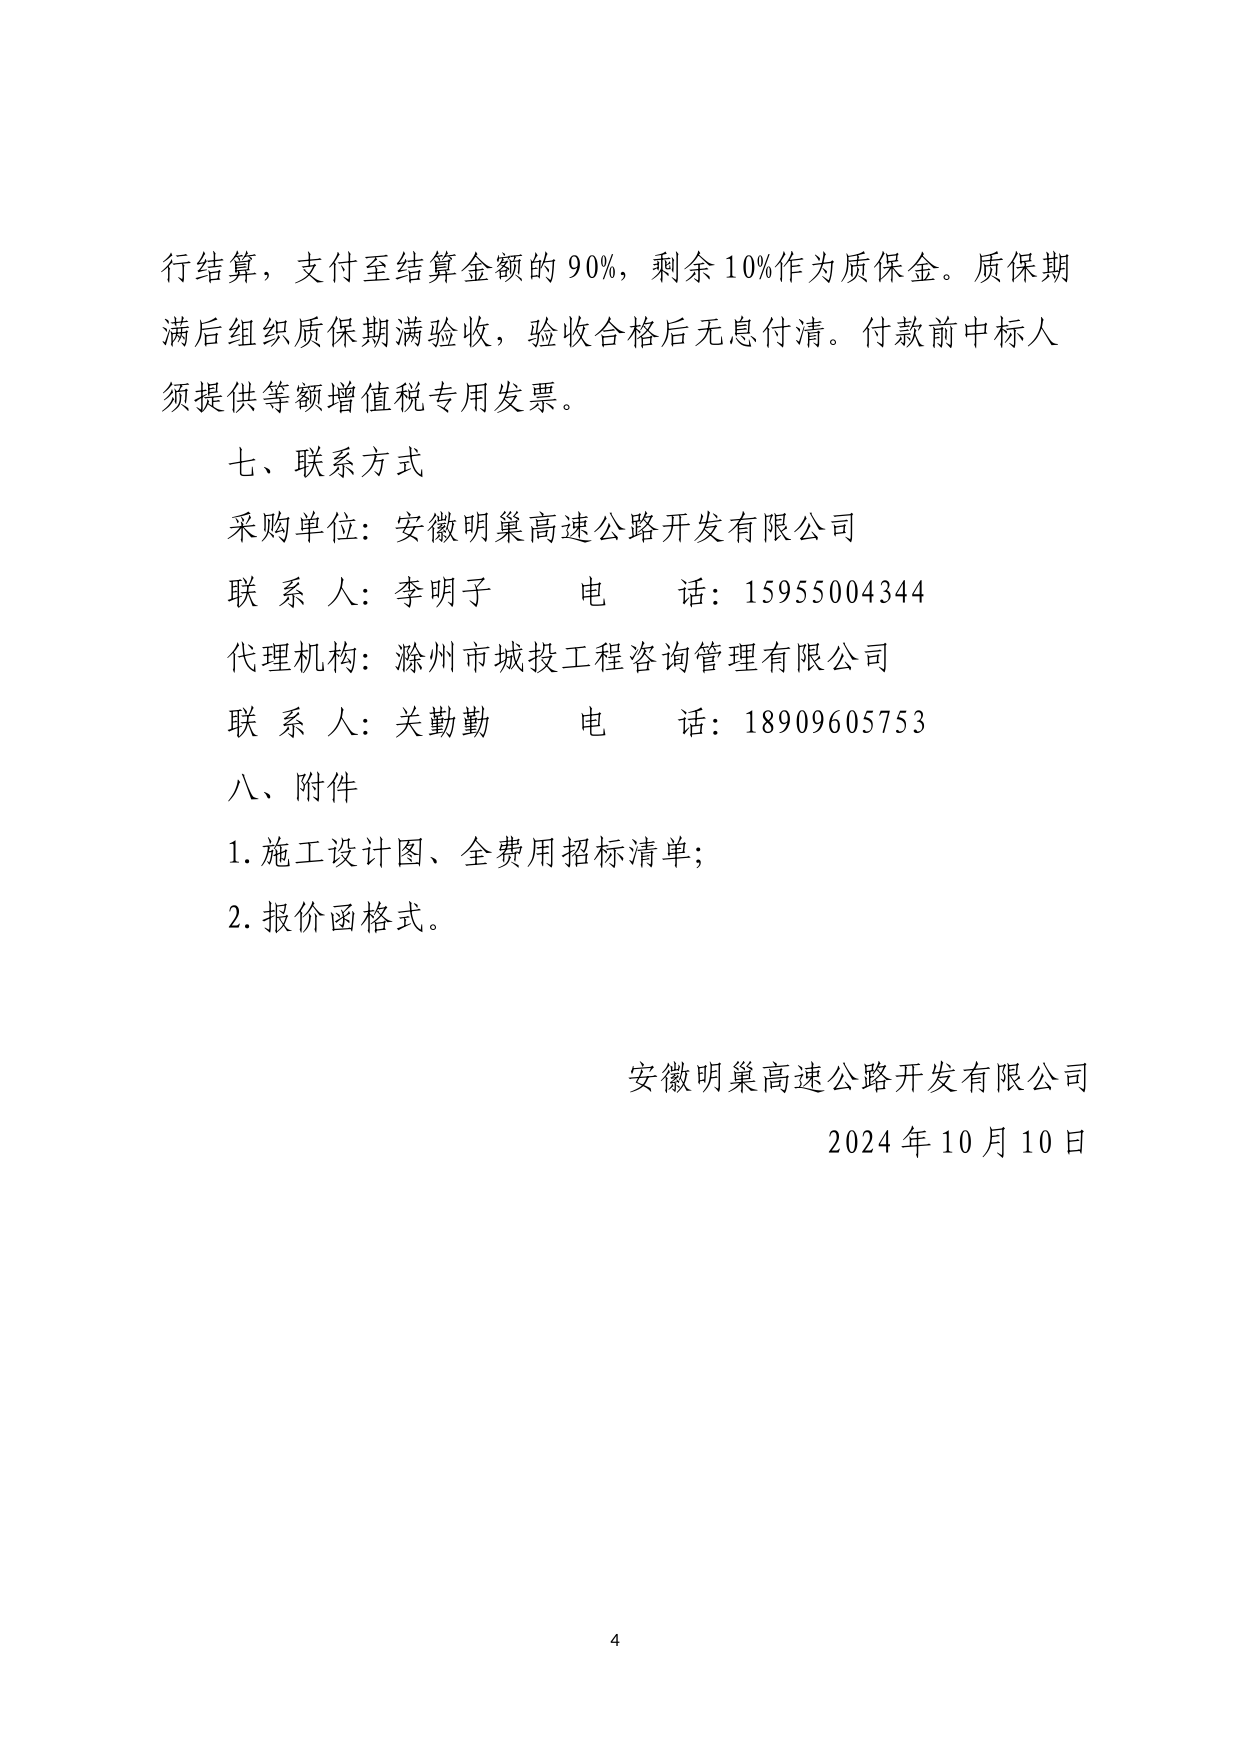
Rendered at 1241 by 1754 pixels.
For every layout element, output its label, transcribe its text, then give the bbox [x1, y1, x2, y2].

text 代理机构：滁州市城投工程咨询管理有限公司 [159, 623, 1092, 688]
text 2024年10月10日 [159, 1108, 1092, 1173]
text 七、联系方式 [159, 428, 1092, 493]
text 采购单位：安徽明巢高速公路开发有限公司 [159, 493, 1092, 558]
text 安徽明巢高速公路开发有限公司 [159, 1043, 1092, 1108]
text 1.施工设计图、全费用招标清单； [159, 818, 1092, 883]
text 联 系 人：关勤勤 电 话：18909605753 [159, 688, 1092, 753]
text 2.报价函格式。 [159, 883, 1092, 948]
text 八、附件 [159, 753, 1092, 818]
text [159, 233, 1092, 428]
text 联 系 人：李明子 电 话：15955004344 [159, 558, 1092, 623]
